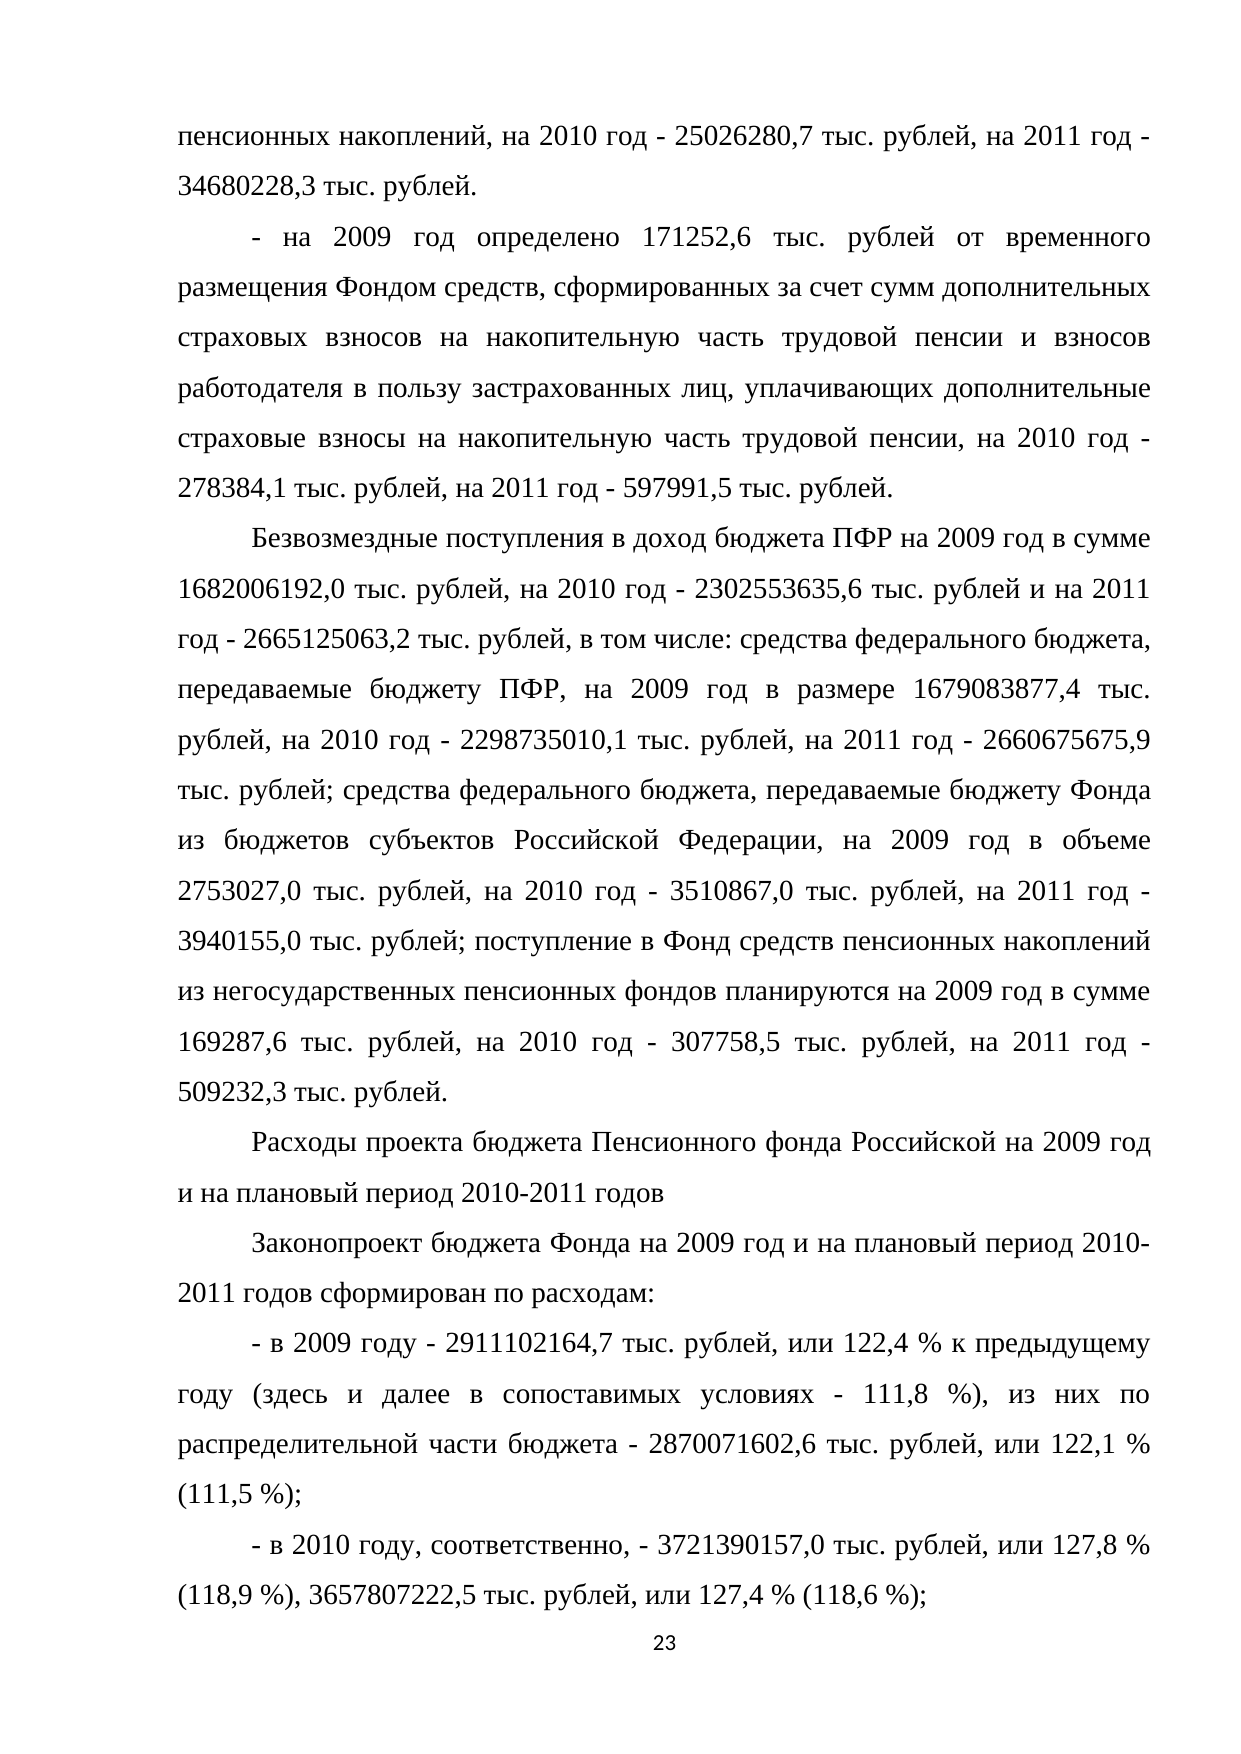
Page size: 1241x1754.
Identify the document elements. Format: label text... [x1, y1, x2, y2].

text - на 2009 год определено 171252,6 тыс. рублей от временного размещения Фондом средств, сформированных за счет сумм дополнительных страховых взносов на накопительную часть трудовой пенсии и взносов работодателя в пользу застрахованных лиц, уплачивающих дополнительные страховые взносы на накопительную часть трудовой пенсии, на 2010 год - 278384,1 тыс. рублей, на 2011 год - 597991,5 тыс. рублей. [177, 219, 1152, 504]
text Безвозмездные поступления в доход бюджета ПФР на 2009 год в сумме 1682006192,0 тыс. рублей, на 2010 год - 2302553635,6 тыс. рублей и на 2011 год - 2665125063,2 тыс. рублей, в том числе: средства федерального бюджета, передаваемые бюджету ПФР, на 2009 год в размере 1679083877,4 тыс. рублей, на 2010 год - 2298735010,1 тыс. рублей, на 2011 год - 2660675675,9 тыс. рублей; средства федерального бюджета, передаваемые бюджету Фонда из бюджетов субъектов Российской Федерации, на 2009 год в объеме 2753027,0 тыс. рублей, на 2010 год - 3510867,0 тыс. рублей, на 2011 год - 3940155,0 тыс. рублей; поступление в Фонд средств пенсионных накоплений из негосударственных пенсионных фондов планируются на 2009 год в сумме 169287,6 тыс. рублей, на 2010 год - 307758,5 тыс. рублей, на 2011 год - 509232,3 тыс. рублей. [177, 521, 1152, 1108]
text - в 2009 году - 2911102164,7 тыс. рублей, или 122,4 % к предыдущему году (здесь и далее в сопоставимых условиях - 111,8 %), из них по распределительной части бюджета - 2870071602,6 тыс. рублей, или 122,1 % (111,5 %); [177, 1326, 1152, 1510]
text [177, 118, 1152, 202]
text Расходы проекта бюджета Пенсионного фонда Российской на 2009 год и на плановый период 2010-2011 годов [177, 1124, 1152, 1208]
text Законопроект бюджета Фонда на 2009 год и на плановый период 2010-2011 годов сформирован по расходам: [177, 1225, 1152, 1309]
text - в 2010 году, соответственно, - 3721390157,0 тыс. рублей, или 127,8 % (118,9 %), 3657807222,5 тыс. рублей, или 127,4 % (118,6 %); [177, 1527, 1152, 1611]
